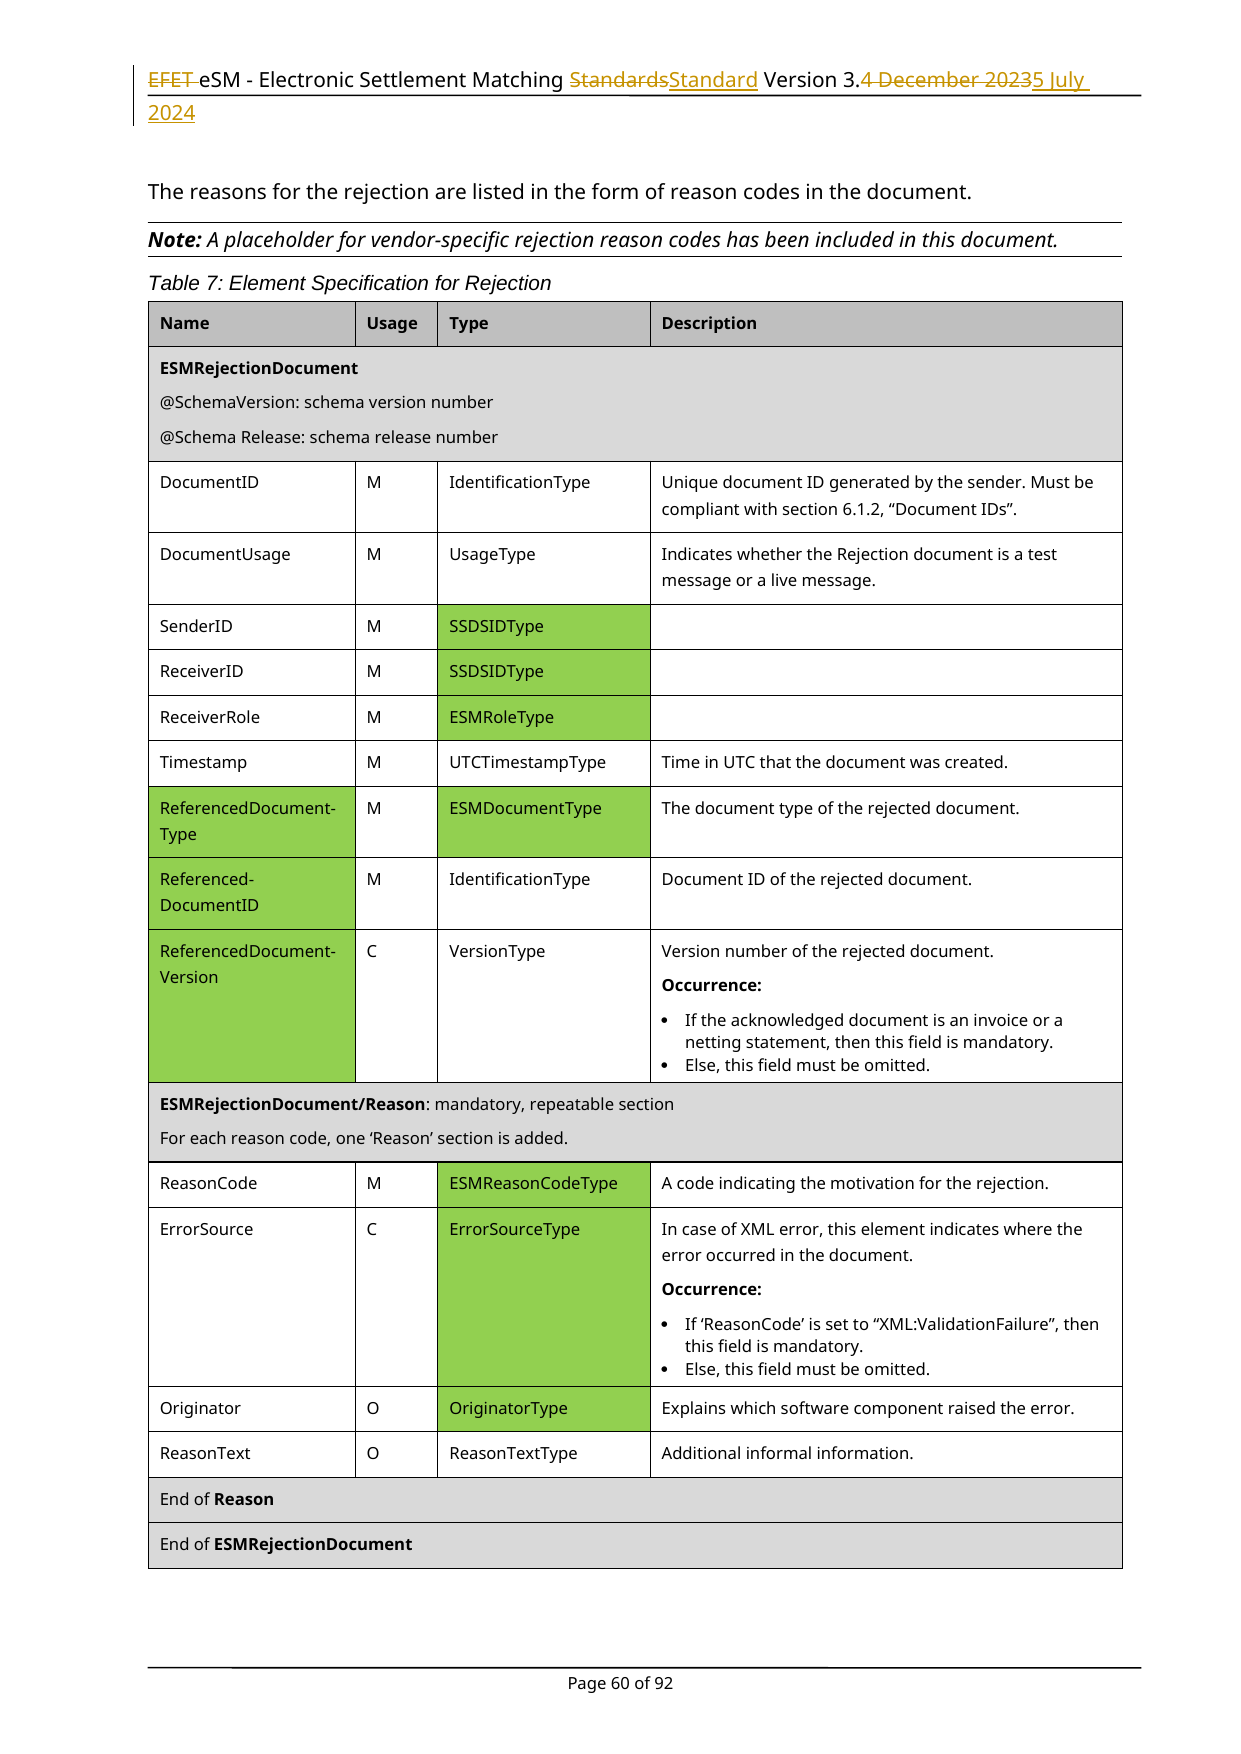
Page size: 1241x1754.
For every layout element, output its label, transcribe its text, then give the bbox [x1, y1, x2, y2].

table_cell Originator [149, 1387, 355, 1431]
table_cell ReferencedDocumentVersion [149, 930, 355, 1082]
table_cell SSDSIDType [438, 650, 650, 695]
table_cell ErrorSource [149, 1208, 355, 1386]
table_cell SSDSIDType [438, 605, 650, 649]
table_cell Timestamp [149, 741, 355, 786]
table_cell ReferencedDocumentID [149, 858, 355, 929]
table_cell ESMDocumentType [438, 787, 650, 857]
table_cell ESMRejectionDocument/Reason: mandatory, repeatable section For each reason code, one ‘Reason’ section is added. [149, 1083, 1122, 1161]
table_cell C [356, 1208, 437, 1386]
table_header Description [651, 302, 1122, 346]
table_cell M [356, 741, 437, 786]
table_cell A code indicating the motivation for the rejection. [651, 1163, 1122, 1207]
text Note: A placeholder for vendor-specific rejection reason codes has been included in this document. [148, 223, 1122, 256]
table_cell ESMReasonCodeType [438, 1163, 650, 1207]
table_cell O [356, 1432, 437, 1477]
text Table 7: Element Specification for Rejection [148, 269, 1122, 294]
table_cell VersionType [438, 930, 650, 1082]
table_cell M [356, 858, 437, 929]
table_cell Unique document ID generated by the sender. Must be compliant with section 6.1.2, “Document IDs”. [651, 462, 1122, 532]
table_cell End of Reason [149, 1478, 1122, 1522]
table_cell [651, 696, 1122, 740]
table_cell SenderID [149, 605, 355, 649]
table_cell M [356, 650, 437, 695]
table_cell M [356, 1163, 437, 1207]
table_cell ReasonText [149, 1432, 355, 1477]
table_cell C [356, 930, 437, 1082]
table_cell IdentificationType [438, 462, 650, 532]
table_cell ReferencedDocumentType [149, 787, 355, 857]
table_cell M [356, 533, 437, 604]
table_cell IdentificationType [438, 858, 650, 929]
table_cell ReceiverID [149, 650, 355, 695]
table_cell M [356, 696, 437, 740]
table_cell Explains which software component raised the error. [651, 1387, 1122, 1431]
table_cell DocumentID [149, 462, 355, 532]
table_header Type [438, 302, 650, 346]
table_cell Time in UTC that the document was created. [651, 741, 1122, 786]
table_cell ESMRejectionDocument @SchemaVersion: schema version number @Schema Release: schema release number [149, 347, 1122, 461]
table_cell Document ID of the rejected document. [651, 858, 1122, 929]
table_cell UsageType [438, 533, 650, 604]
table_cell Version number of the rejected document. Occurrence: If the acknowledged document is an invoice or a netting statement, then this field is mandatory. Else, this field must be omitted. [651, 930, 1122, 1082]
table_cell [651, 605, 1122, 649]
table_cell UTCTimestampType [438, 741, 650, 786]
table_header Name [149, 302, 355, 346]
table_cell ReasonCode [149, 1163, 355, 1207]
table_cell DocumentUsage [149, 533, 355, 604]
table_cell The document type of the rejected document. [651, 787, 1122, 857]
table_cell Additional informal information. [651, 1432, 1122, 1477]
table_cell Indicates whether the Rejection document is a test message or a live message. [651, 533, 1122, 604]
text The reasons for the rejection are listed in the form of reason codes in the document. [148, 177, 1122, 206]
table_cell M [356, 605, 437, 649]
table_cell O [356, 1387, 437, 1431]
table_cell [651, 650, 1122, 695]
table_cell ReceiverRole [149, 696, 355, 740]
table_header Usage [356, 302, 437, 346]
table_cell ErrorSourceType [438, 1208, 650, 1386]
table_cell M [356, 787, 437, 857]
table_cell M [356, 462, 437, 532]
table_cell ESMRoleType [438, 696, 650, 740]
table_cell In case of XML error, this element indicates where the error occurred in the document. Occurrence: If ‘ReasonCode’ is set to “XML:ValidationFailure”, then this field is mandatory. Else, this field must be omitted. [651, 1208, 1122, 1386]
table_cell End of ESMRejectionDocument [149, 1523, 1122, 1568]
table_cell ReasonTextType [438, 1432, 650, 1477]
table_cell OriginatorType [438, 1387, 650, 1431]
